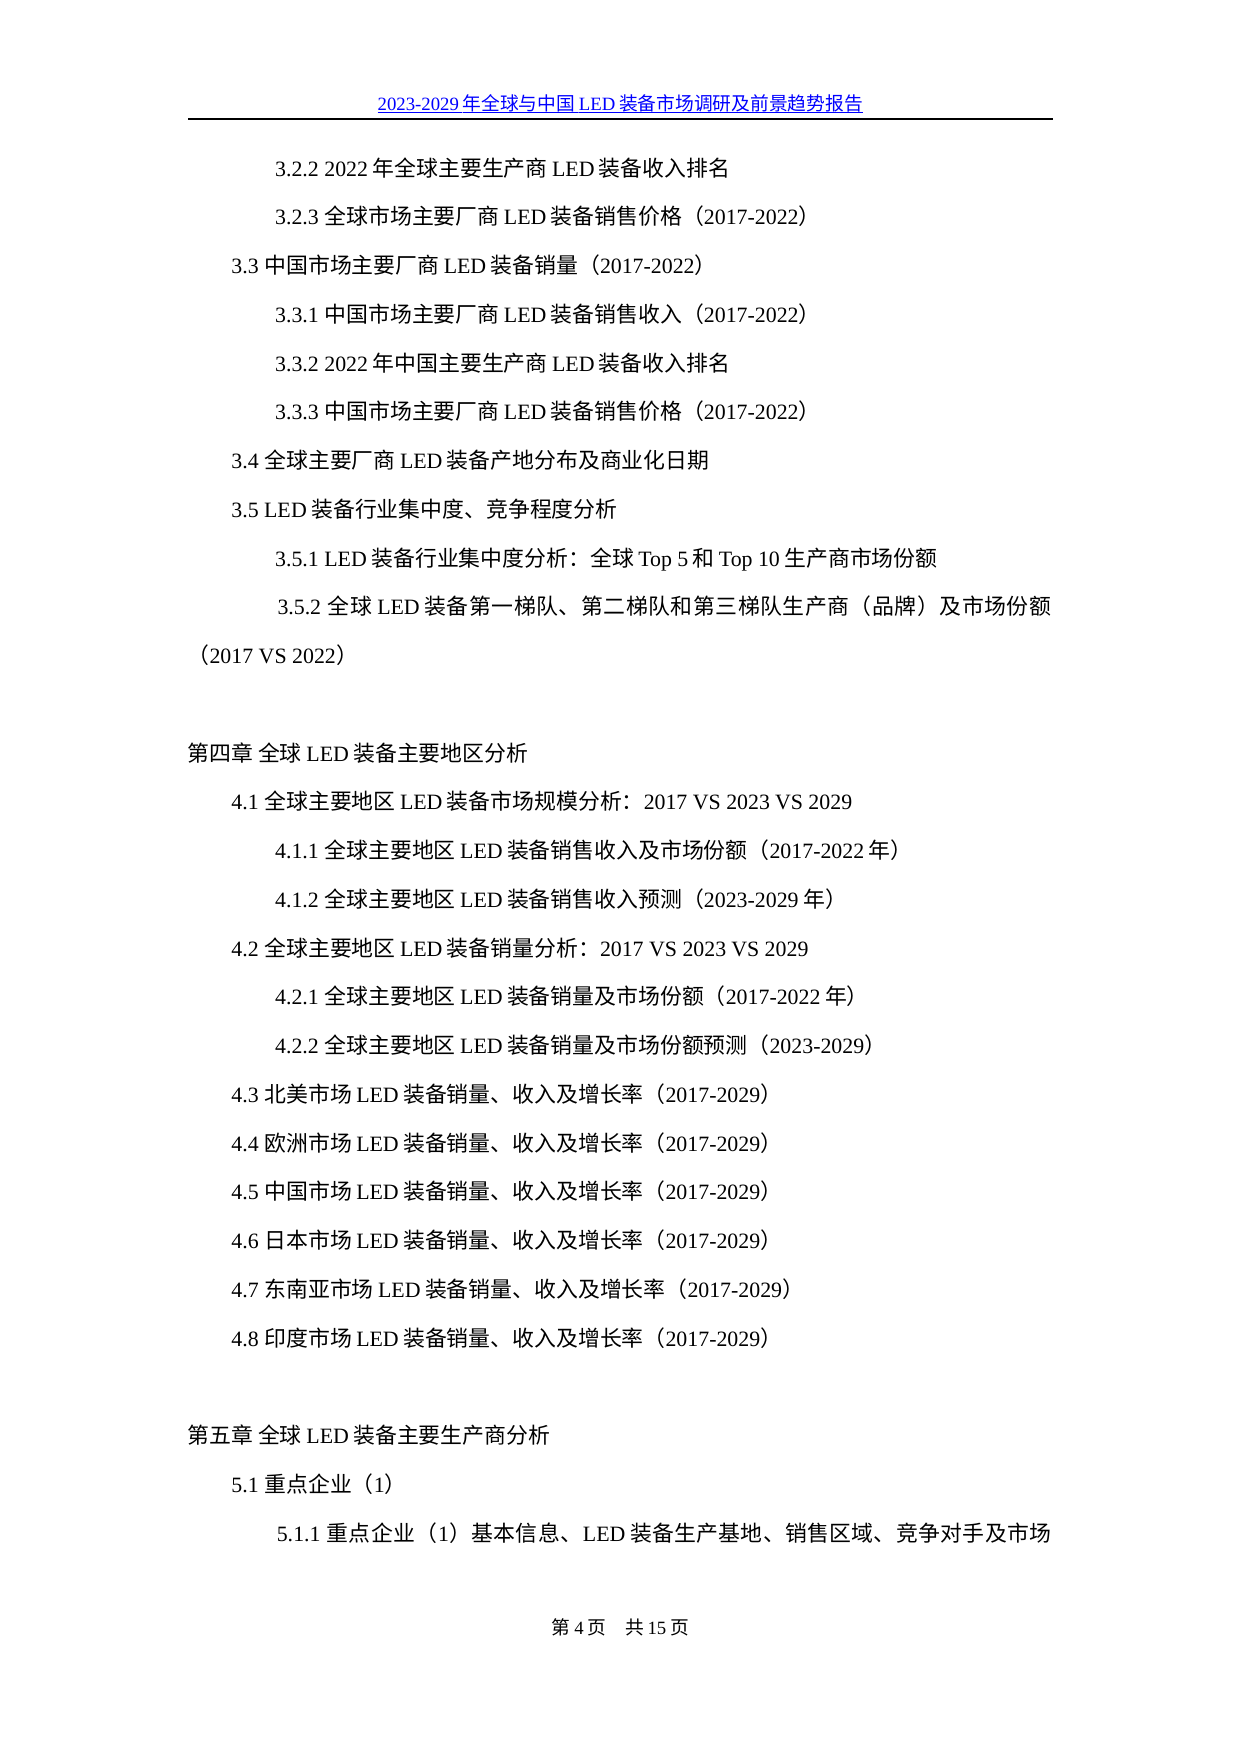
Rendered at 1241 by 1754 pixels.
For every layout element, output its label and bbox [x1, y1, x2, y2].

text [187, 150, 1053, 1548]
